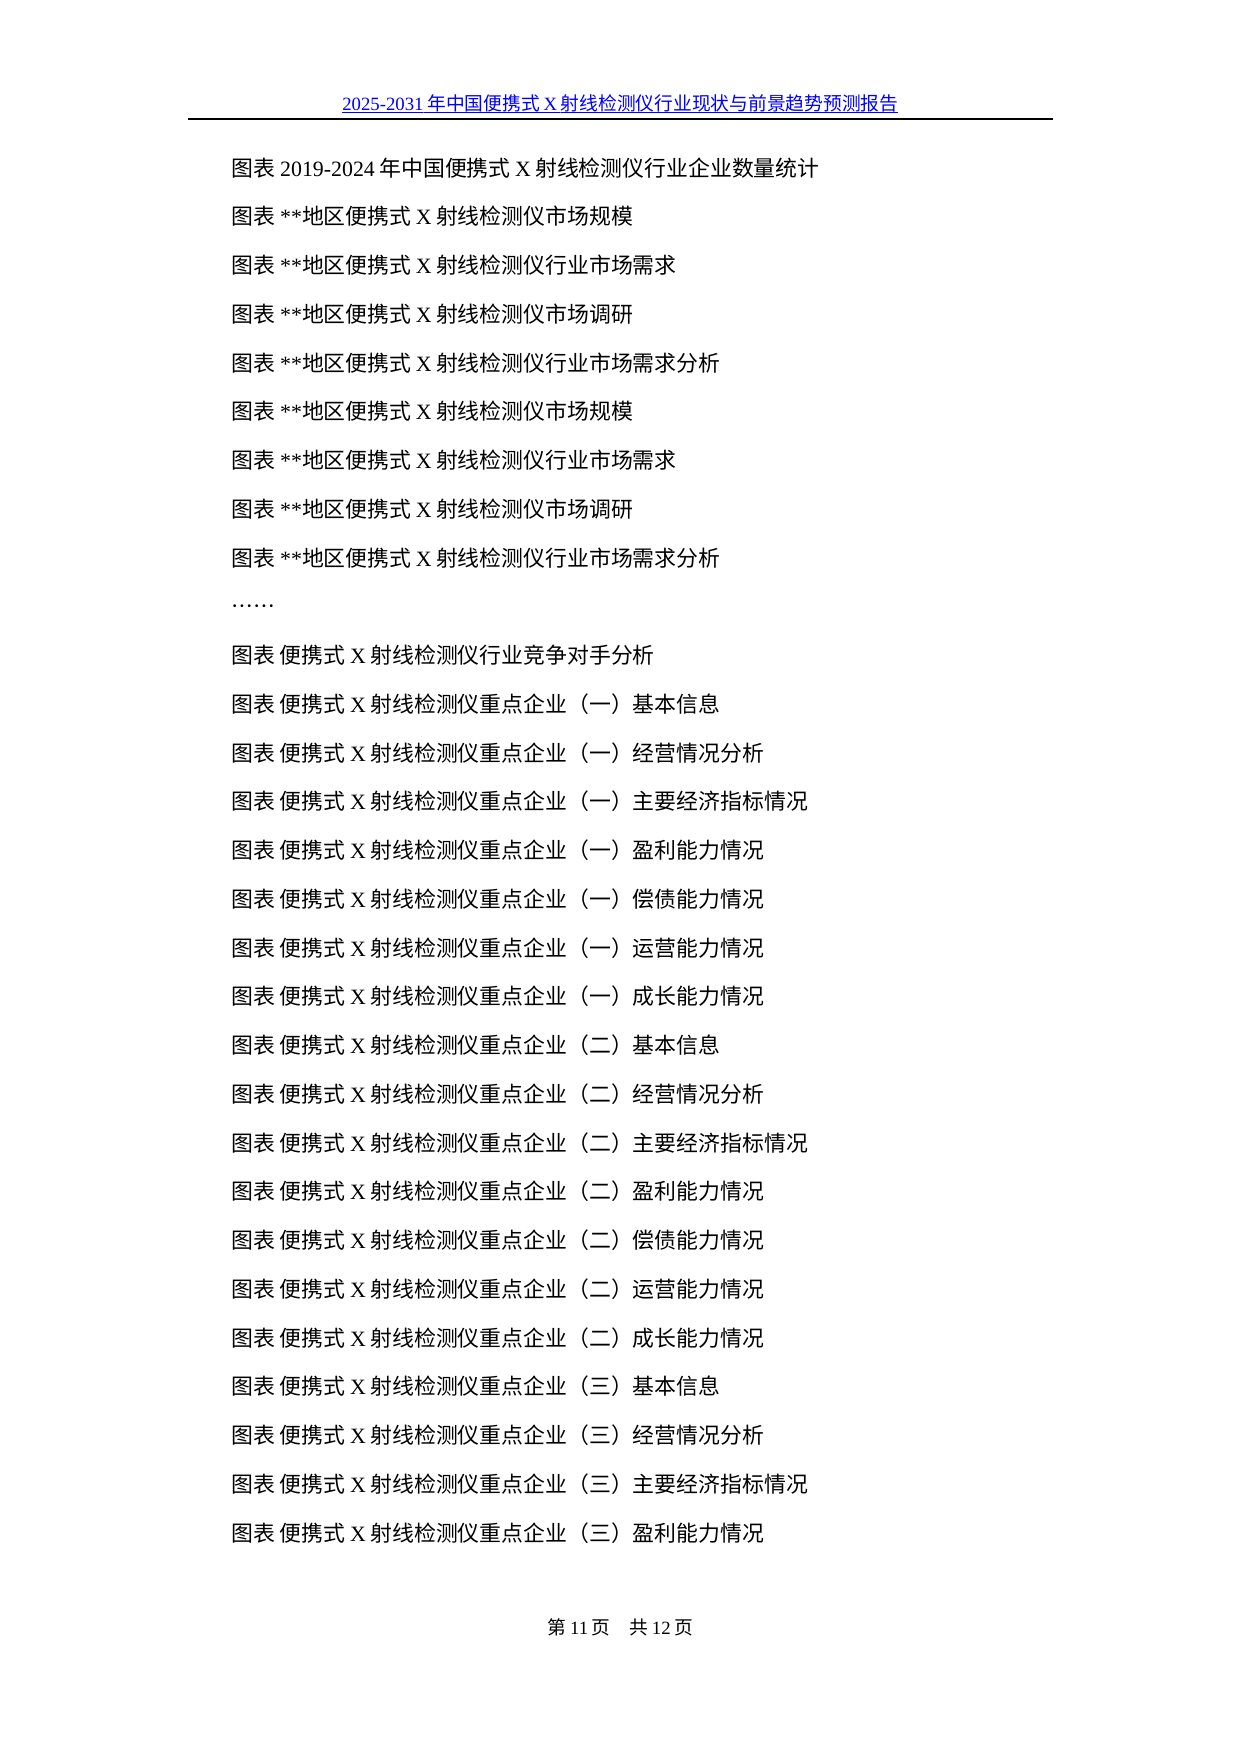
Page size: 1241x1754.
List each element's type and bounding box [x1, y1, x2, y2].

text [187, 150, 1053, 1548]
